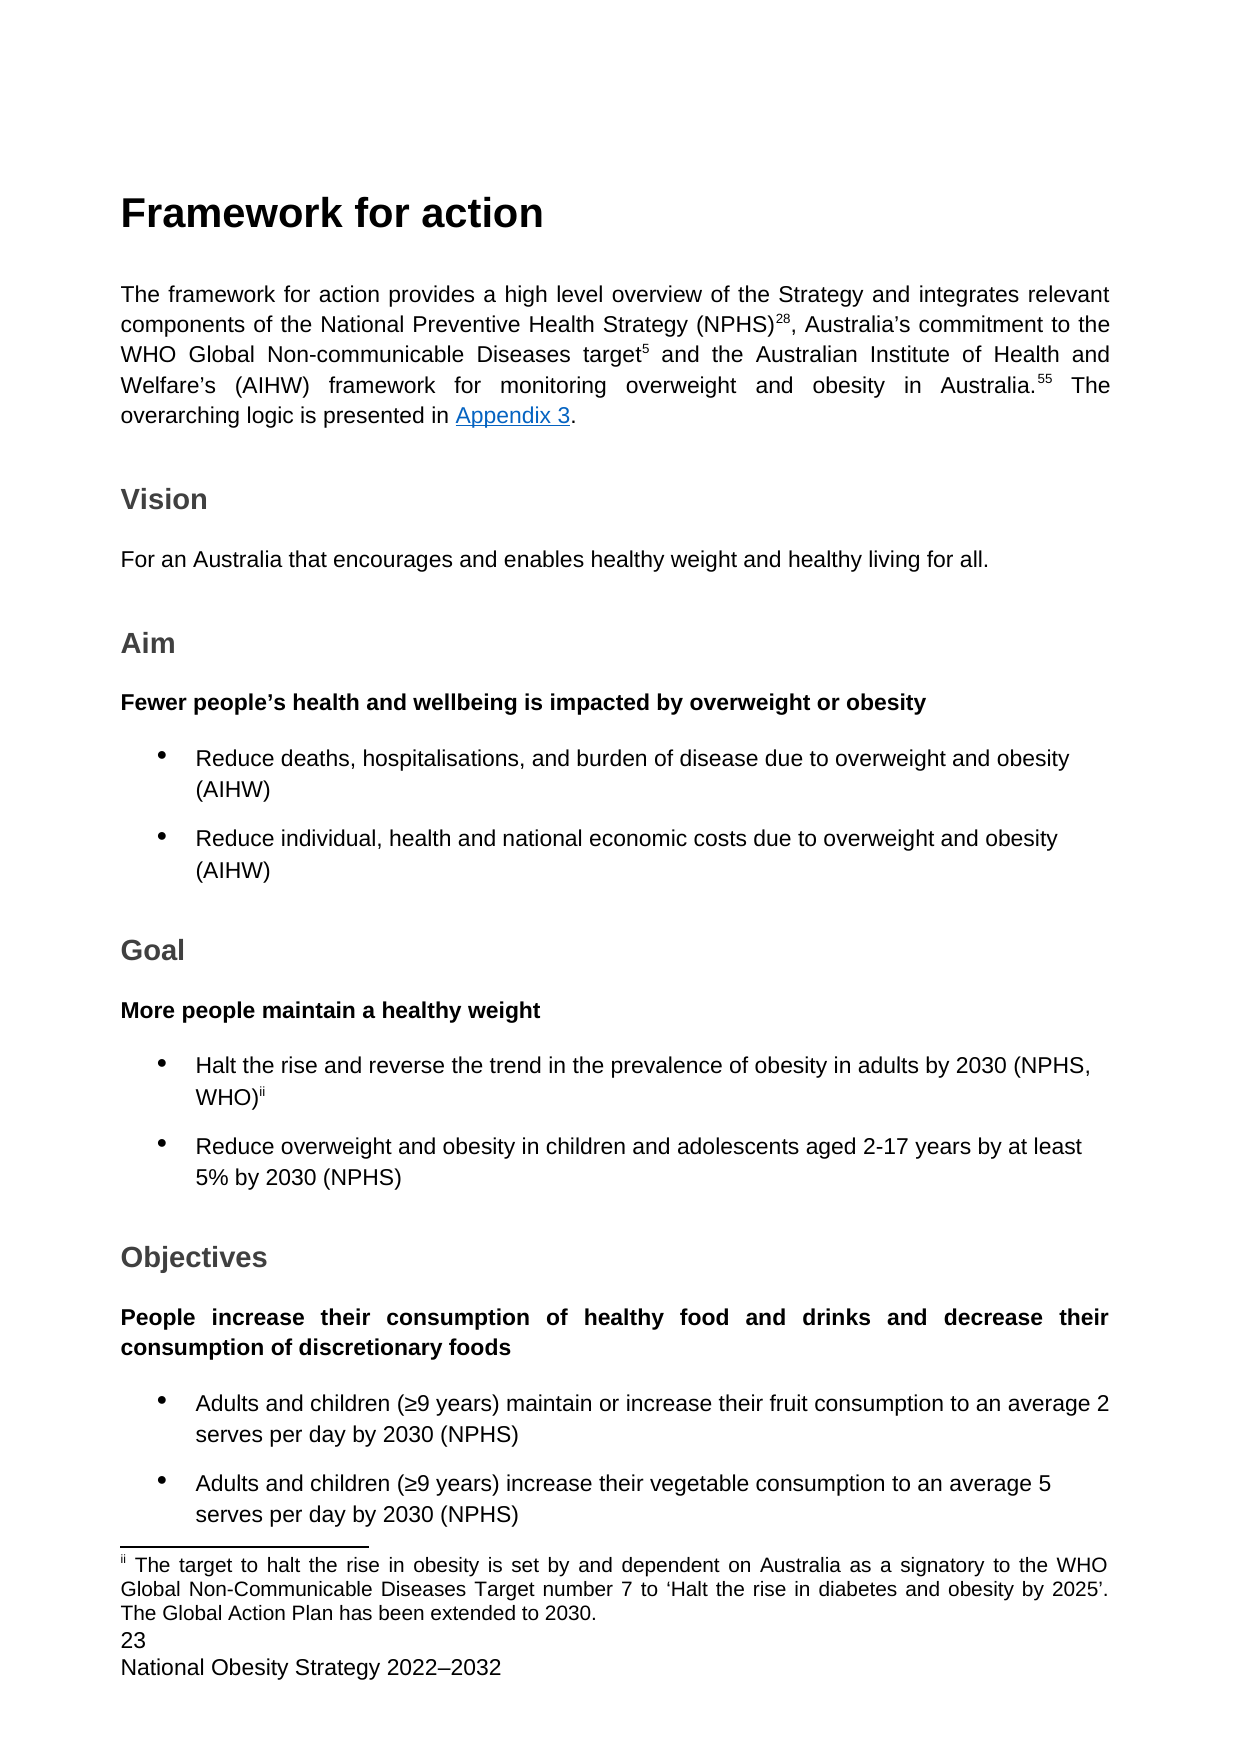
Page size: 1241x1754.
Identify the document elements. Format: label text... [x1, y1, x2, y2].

text Fewer people’s health and wellbeing is impacted by overweight or obesity [120, 689, 1110, 716]
subtitle Aim [120, 626, 1110, 659]
text For an Australia that encourages and enables healthy weight and healthy living for all. [120, 546, 1110, 572]
list Reduce individual, health and national economic costs due to overweight and obesity (AIHW) [158, 821, 1110, 883]
list Halt the rise and reverse the trend in the prevalence of obesity in adults by 2030 (NPHS, WHO) [158, 1048, 1110, 1110]
list Reduce overweight and obesity in children and adolescents aged 2-17 years by at least 5% by 2030 (NPHS) [158, 1128, 1110, 1190]
text People increase their consumption of healthy food and drinks and decrease their consumption of discretionary foods [120, 1304, 1110, 1360]
list Adults and children (≥9 years) maintain or increase their fruit consumption to an average 2 serves per day by 2030 (NPHS) [158, 1385, 1110, 1448]
list Adults and children (≥9 years) increase their vegetable consumption to an average 5 serves per day by 2030 (NPHS) [158, 1465, 1110, 1528]
list Reduce deaths, hospitalisations, and burden of disease due to overweight and obesity (AIHW) [158, 740, 1110, 803]
subtitle Goal [120, 933, 1110, 967]
text The framework for action provides a high level overview of the Strategy and integrates relevant components of the National Preventive Health Strategy (NPHS)28, Australia’s commitment to the WHO Global Non-communicable Diseases target5 and the Australian Institute of Health and Welfare’s (AIHW) framework for monitoring overweight and obesity in Australia. The overarching logic is presented in Appendix 3. [120, 281, 1110, 428]
text More people maintain a healthy weight [120, 997, 1110, 1023]
subtitle Objectives [120, 1240, 1110, 1274]
subtitle Framework for action [120, 188, 1110, 236]
subtitle Vision [120, 482, 1110, 516]
